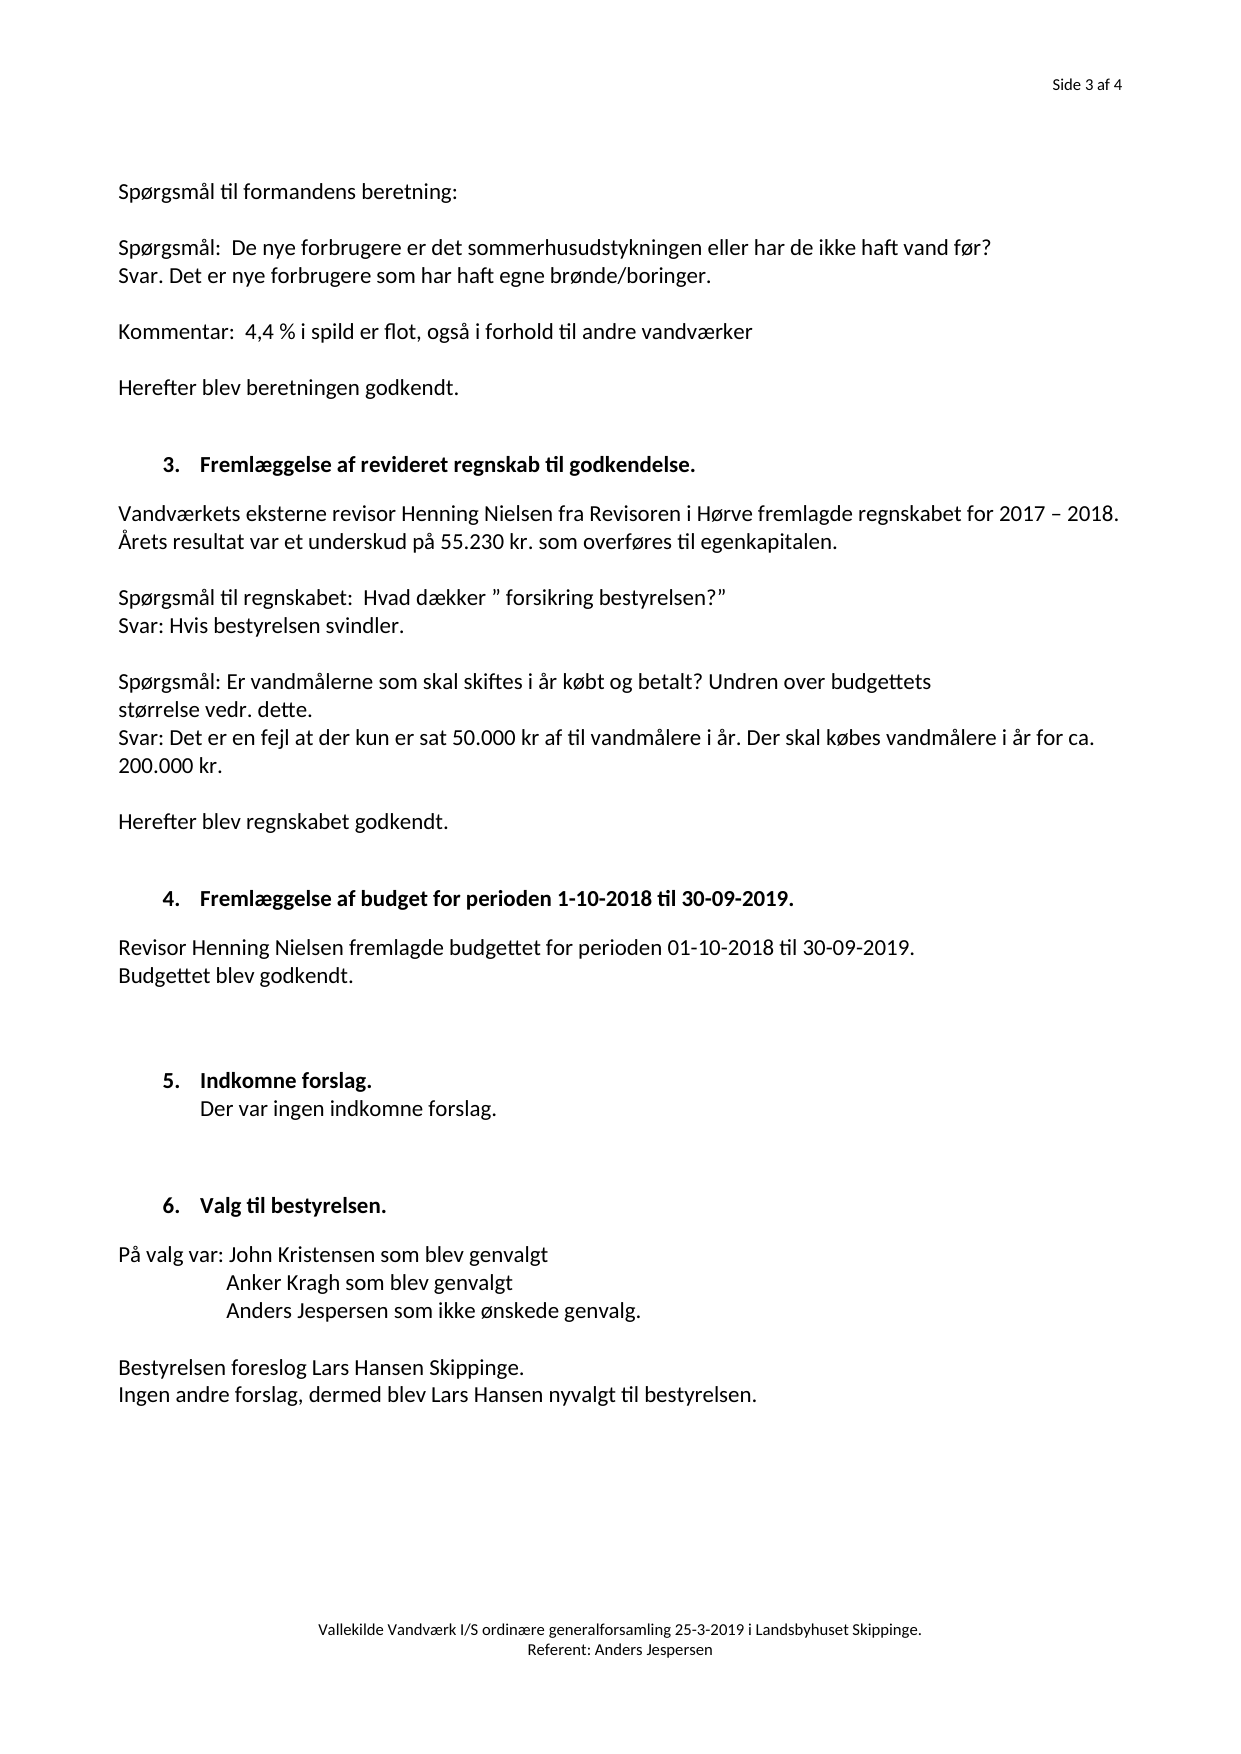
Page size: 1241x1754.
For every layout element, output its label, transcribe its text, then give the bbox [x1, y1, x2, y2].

text Årets resultat var et underskud på 55.230 kr. som overføres til egenkapitalen. [118, 527, 1122, 555]
text Kommentar: 4,4 % i spild er flot, også i forhold til andre vandværker [118, 317, 1122, 345]
text Spørgsmål: Er vandmålerne som skal skiftes i år købt og betalt? Undren over budgettets [118, 667, 1122, 695]
text Svar: Hvis bestyrelsen svindler. [118, 611, 1122, 639]
list Valg til bestyrelsen. [162, 1192, 1122, 1220]
text Spørgsmål: De nye forbrugere er det sommerhusudstykningen eller har de ikke haft vand før? [118, 233, 1122, 261]
text Bestyrelsen foreslog Lars Hansen Skippinge. [118, 1353, 1122, 1381]
text Spørgsmål til formandens beretning: [118, 177, 1122, 205]
list Fremlæggelse af budget for perioden 1-10-2018 til 30-09-2019. [162, 884, 1122, 912]
text Budgettet blev godkendt. [118, 961, 1122, 989]
list Fremlæggelse af revideret regnskab til godkendelse. [162, 450, 1122, 478]
text Revisor Henning Nielsen fremlagde budgettet for perioden 01-10-2018 til 30-09-2019. [118, 933, 1122, 961]
text Anders Jespersen som ikke ønskede genvalg. [118, 1297, 1122, 1324]
text Anker Kragh som blev genvalgt [118, 1268, 1122, 1297]
text Ingen andre forslag, dermed blev Lars Hansen nyvalgt til bestyrelsen. [118, 1381, 1122, 1409]
list Der var ingen indkomne forslag. [200, 1094, 1122, 1122]
text Vandværkets eksterne revisor Henning Nielsen fra Revisoren i Hørve fremlagde regnskabet for 2017 – 2018. [118, 499, 1122, 527]
text På valg var: John Kristensen som blev genvalgt [118, 1241, 1122, 1268]
text Herefter blev regnskabet godkendt. [118, 807, 1122, 835]
list Indkomne forslag. [162, 1066, 1122, 1094]
text Svar: Det er en fejl at der kun er sat 50.000 kr af til vandmålere i år. Der skal købes vandmålere i år for ca. 200.000 kr. [118, 723, 1122, 779]
text størrelse vedr. dette. [118, 695, 1122, 723]
text Herefter blev beretningen godkendt. [118, 373, 1122, 401]
text Svar. Det er nye forbrugere som har haft egne brønde/boringer. [118, 261, 1122, 289]
text Spørgsmål til regnskabet: Hvad dækker ” forsikring bestyrelsen?” [118, 583, 1122, 611]
